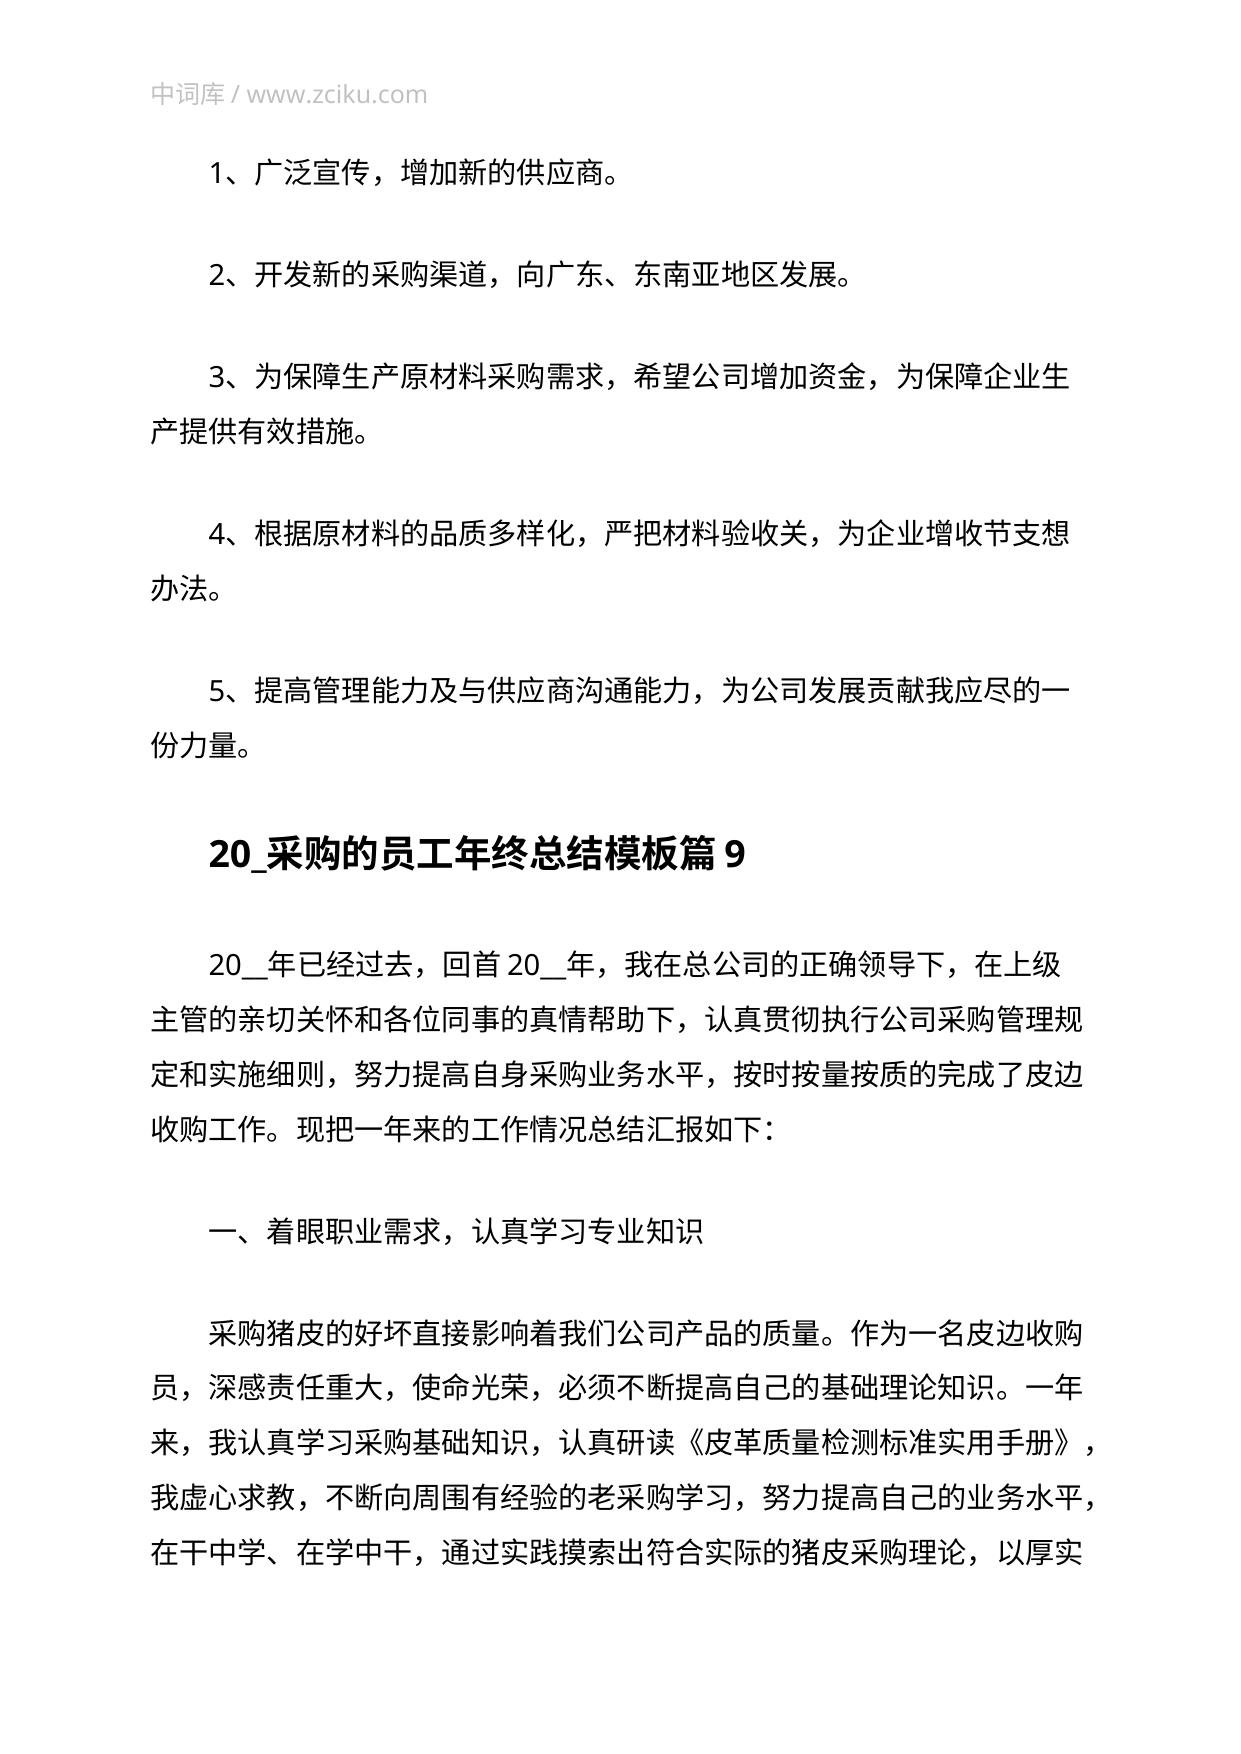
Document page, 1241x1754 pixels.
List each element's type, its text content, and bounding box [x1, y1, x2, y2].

text 一、着眼职业需求，认真学习专业知识 [150, 1208, 1090, 1251]
text 20_采购的员工年终总结模板篇9 [150, 824, 1090, 879]
text 20__年已经过去，回首20__年，我在总公司的正确领导下，在上级主管的亲切关怀和各位同事的真情帮助下，认真贯彻执行公司采购管理规定和实施细则，努力提高自身采购业务水平，按时按量按质的完成了皮边收购工作。现把一年来的工作情况总结汇报如下： [150, 942, 1090, 1149]
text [150, 1310, 1090, 1572]
text 4、根据原材料的品质多样化，严把材料验收关，为企业增收节支想办法。 [150, 511, 1090, 608]
text 1、广泛宣传，增加新的供应商。 [150, 150, 1090, 192]
text 5、提高管理能力及与供应商沟通能力，为公司发展贡献我应尽的一份力量。 [150, 667, 1090, 765]
text 2、开发新的采购渠道，向广东、东南亚地区发展。 [150, 252, 1090, 294]
text 3、为保障生产原材料采购需求，希望公司增加资金，为保障企业生产提供有效措施。 [150, 354, 1090, 451]
